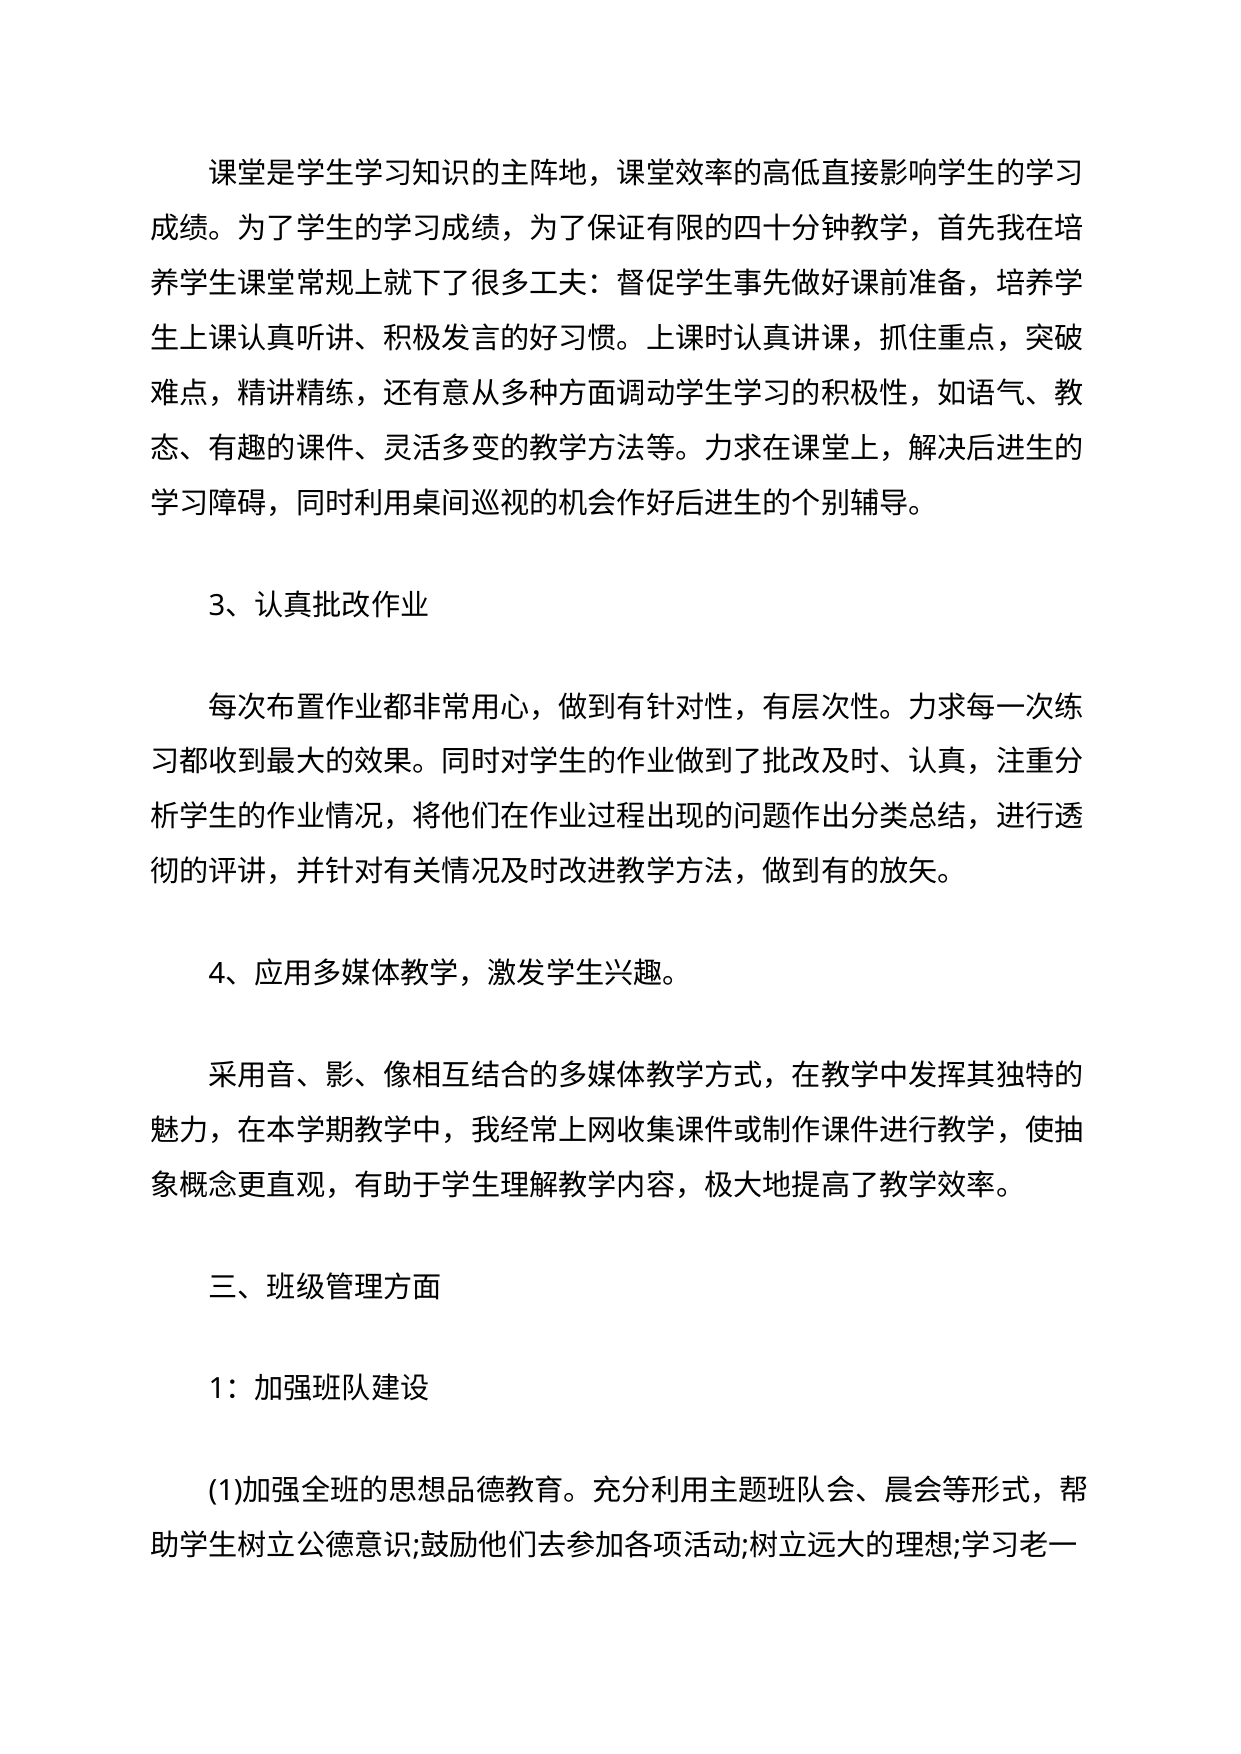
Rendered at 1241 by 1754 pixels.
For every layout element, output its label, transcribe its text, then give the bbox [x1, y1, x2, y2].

text 课堂是学生学习知识的主阵地，课堂效率的高低直接影响学生的学习成绩。为了学生的学习成绩，为了保证有限的四十分钟教学，首先我在培养学生课堂常规上就下了很多工夫：督促学生事先做好课前准备，培养学生上课认真听讲、积极发言的好习惯。上课时认真讲课，抓住重点，突破难点，精讲精练，还有意从多种方面调动学生学习的积极性，如语气、教态、有趣的课件、灵活多变的教学方法等。力求在课堂上，解决后进生的学习障碍，同时利用桌间巡视的机会作好后进生的个别辅导。 [150, 150, 1090, 522]
text 4、应用多媒体教学，激发学生兴趣。 [150, 949, 1090, 992]
text 采用音、影、像相互结合的多媒体教学方式，在教学中发挥其独特的魅力，在本学期教学中，我经常上网收集课件或制作课件进行教学，使抽象概念更直观，有助于学生理解教学内容，极大地提高了教学效率。 [150, 1052, 1090, 1204]
text 1：加强班队建设 [150, 1365, 1090, 1407]
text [150, 1467, 1090, 1564]
text 3、认真批改作业 [150, 581, 1090, 623]
text 每次布置作业都非常用心，做到有针对性，有层次性。力求每一次练习都收到最大的效果。同时对学生的作业做到了批改及时、认真，注重分析学生的作业情况，将他们在作业过程出现的问题作出分类总结，进行透彻的评讲，并针对有关情况及时改进教学方法，做到有的放矢。 [150, 683, 1090, 890]
text 三、班级管理方面 [150, 1263, 1090, 1305]
